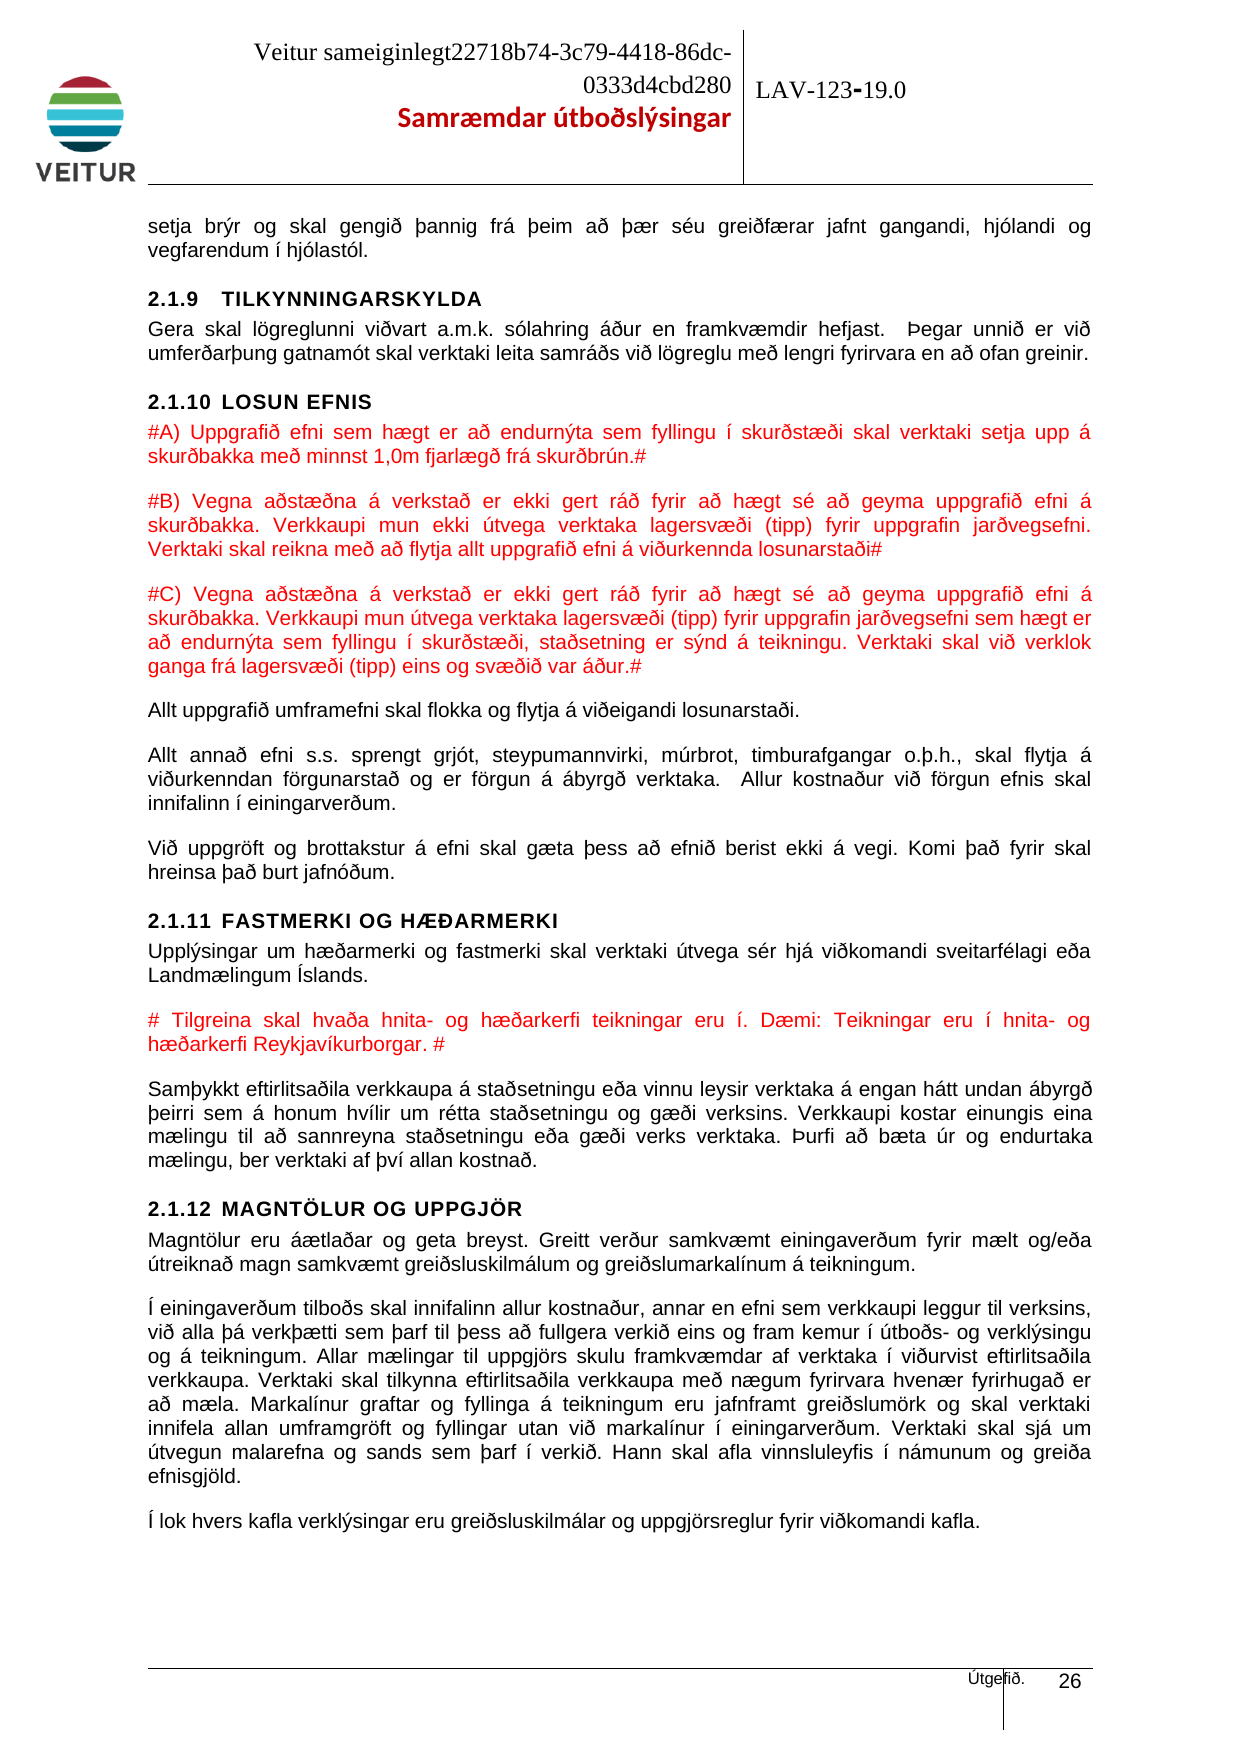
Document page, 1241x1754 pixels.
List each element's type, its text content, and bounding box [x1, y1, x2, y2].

text Gera skal lögreglunni viðvart a.m.k. sólahring áður en framkvæmdir hefjast. Þegar unnið er við umferðarþung gatnamót skal verktaki leita samráðs við lögreglu með lengri fyrirvara en að ofan greinir. [148, 317, 1093, 365]
text Magntölur eru áætlaðar og geta breyst. Greitt verður samkvæmt einingaverðum fyrir mælt og/eða útreiknað magn samkvæmt greiðsluskilmálum og greiðslumarkalínum á teikningum. [148, 1227, 1093, 1275]
subtitle FASTMERKI OG HÆÐARMERKI [148, 909, 1093, 933]
text Í einingaverðum tilboðs skal innifalinn allur kostnaður, annar en efni sem verkkaupi leggur til verksins, við alla þá verkþætti sem þarf til þess að fullgera verkið eins og fram kemur í útboðs- og verklýsingu og á teikningum. Allar mælingar til uppgjörs skulu framkvæmdar af verktaka í viðurvist eftirlitsaðila verkkaupa. Verktaki skal tilkynna eftirlitsaðila verkkaupa með nægum fyrirvara hvenær fyrirhugað er að mæla. Markalínur graftar og fyllinga á teikningum eru jafnframt greiðslumörk og skal verktaki innifela allan umframgröft og fyllingar utan við markalínur í einingarverðum. Verktaki skal sjá um útvegun malarefna og sands sem þarf í verkið. Hann skal afla vinnsluleyfis í námunum og greiða efnisgjöld. [148, 1296, 1093, 1488]
picture [28, 71, 142, 187]
text #B) Vegna aðstæðna á verkstað er ekki gert ráð fyrir að hægt sé að geyma uppgrafið efni á skurðbakka. Verkkaupi mun ekki útvega verktaka lagersvæði (tipp) fyrir uppgrafin jarðvegsefni. Verktaki skal reikna með að flytja allt uppgrafið efni á viðurkennda losunarstaði# [148, 489, 1093, 561]
text Við uppgröft og brottakstur á efni skal gæta þess að efnið berist ekki á vegi. Komi það fyrir skal hreinsa það burt jafnóðum. [148, 836, 1093, 884]
subtitle LOSUN EFNIS [148, 390, 1093, 414]
text Allt uppgrafið umframefni skal flokka og flytja á viðeigandi losunarstaði. [148, 698, 1093, 722]
text #A) Uppgrafið efni sem hægt er að endurnýta sem fyllingu í skurðstæði skal verktaki setja upp á skurðbakka með minnst 1,0m fjarlægð frá skurðbrún.# [148, 420, 1093, 468]
text Í lok hvers kafla verklýsingar eru greiðsluskilmálar og uppgjörsreglur fyrir viðkomandi kafla. [148, 1509, 1093, 1533]
subtitle MAGNTÖLUR OG UPPGJÖR [148, 1197, 1093, 1221]
text Samþykkt eftirlitsaðila verkkaupa á staðsetningu eða vinnu leysir verktaka á engan hátt undan ábyrgð þeirri sem á honum hvílir um rétta staðsetningu og gæði verksins. Verkkaupi kostar einungis eina mælingu til að sannreyna staðsetningu eða gæði verks verktaka. Þurfi að bæta úr og endurtaka mælingu, ber verktaki af því allan kostnað. [148, 1076, 1093, 1172]
text #C) Vegna aðstæðna á verkstað er ekki gert ráð fyrir að hægt sé að geyma uppgrafið efni á skurðbakka. Verkkaupi mun útvega verktaka lagersvæði (tipp) fyrir uppgrafin jarðvegsefni sem hægt er að endurnýta sem fyllingu í skurðstæði, staðsetning er sýnd á teikningu. Verktaki skal við verklok ganga frá lagersvæði (tipp) eins og svæðið var áður.# [148, 582, 1093, 677]
text Upplýsingar um hæðarmerki og fastmerki skal verktaki útvega sér hjá viðkomandi sveitarfélagi eða Landmælingum Íslands. [148, 939, 1093, 987]
subtitle TILKYNNINGARSKYLDA [148, 287, 1093, 311]
text Allt annað efni s.s. sprengt grjót, steypumannvirki, múrbrot, timburafgangar o.þ.h., skal flytja á viðurkenndan förgunarstað og er förgun á ábyrgð verktaka. Allur kostnaður við förgun efnis skal innifalinn í einingarverðum. [148, 743, 1093, 815]
text # Tilgreina skal hvaða hnita- og hæðarkerfi teikningar eru í. Dæmi: Teikningar eru í hnita- og hæðarkerfi Reykjavíkurborgar. # [148, 1008, 1093, 1056]
